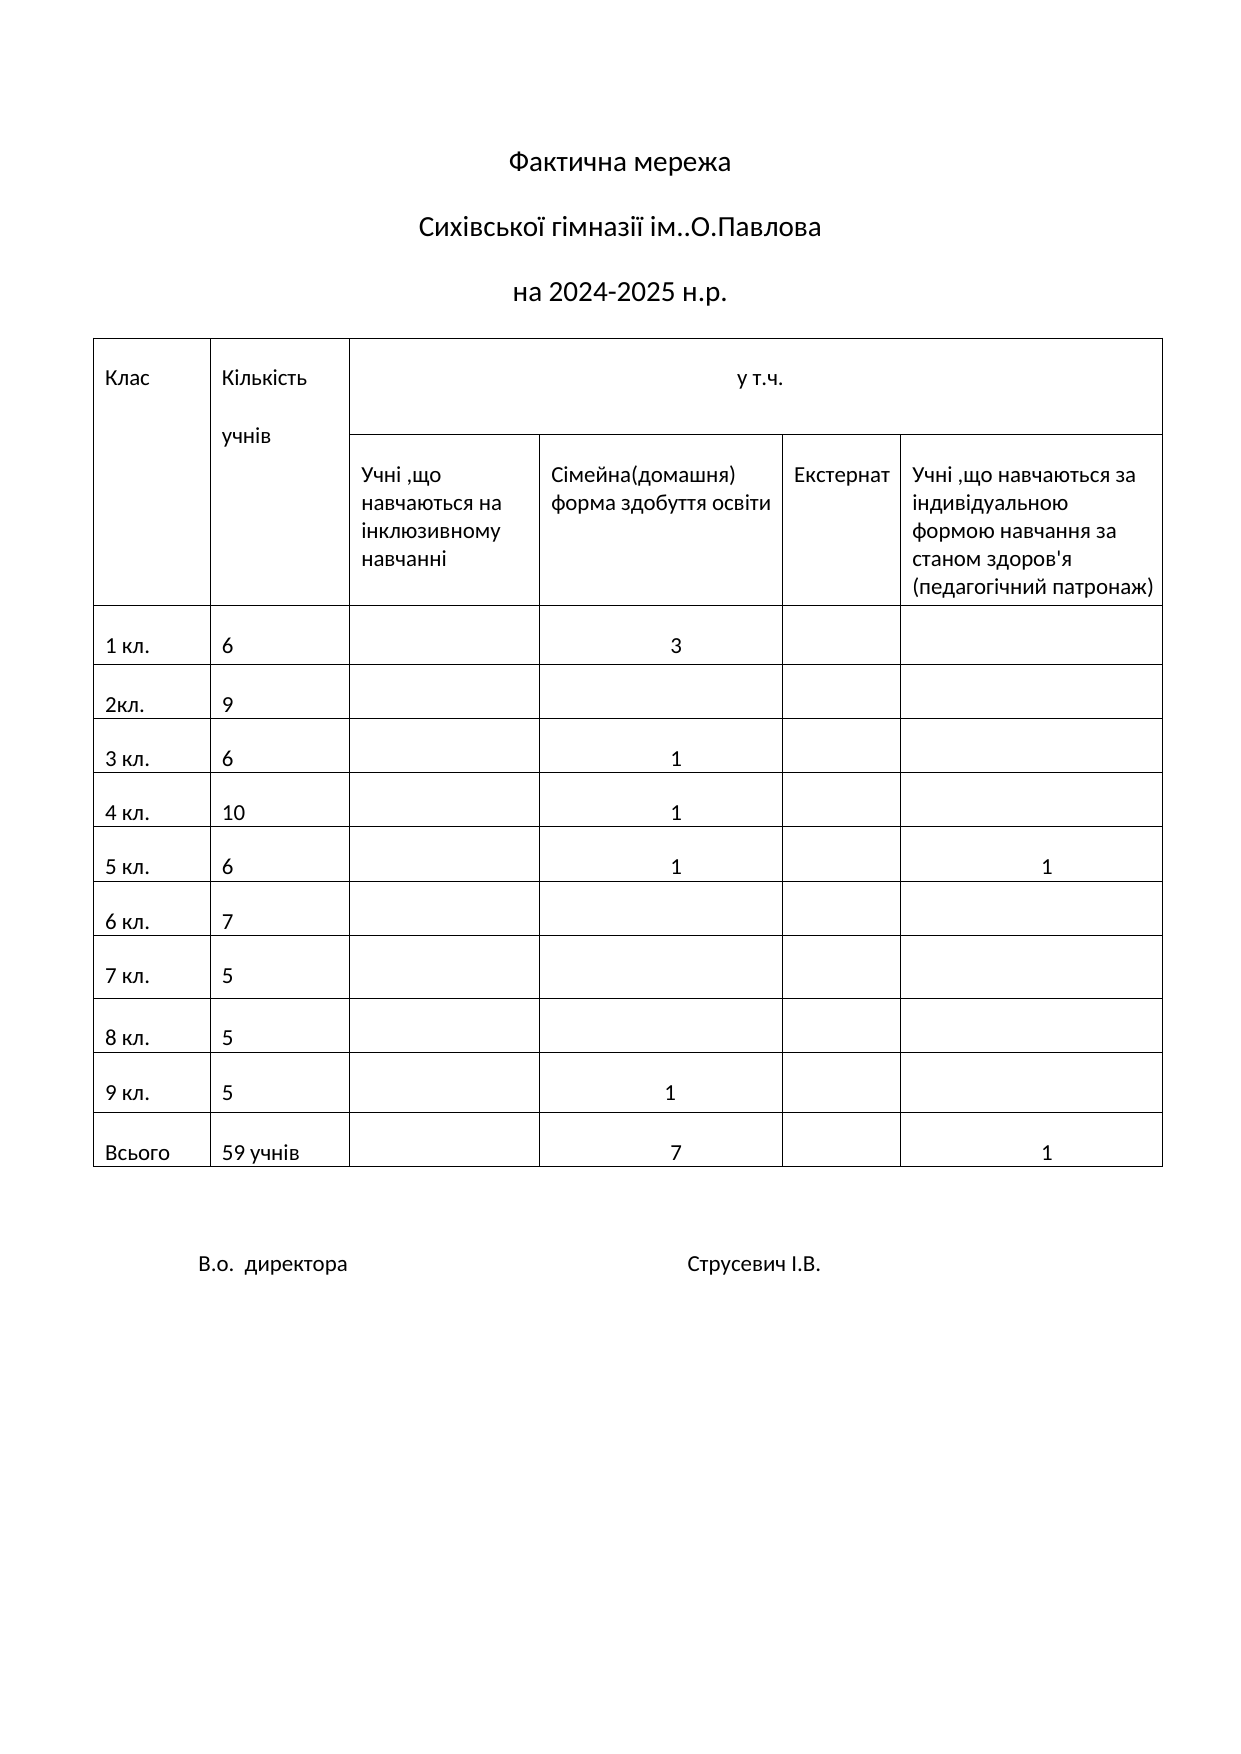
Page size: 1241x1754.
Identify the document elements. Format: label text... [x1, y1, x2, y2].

table_cell [350, 606, 539, 664]
table_cell 1 [540, 827, 782, 881]
text Сихівської гімназії ім..О.Павлова [59, 208, 1181, 243]
table_cell 10 [211, 773, 349, 826]
table_cell [783, 1113, 900, 1166]
table_cell 6 [211, 606, 349, 664]
table_cell [901, 999, 1162, 1052]
table_cell 6 [211, 827, 349, 881]
table_cell [901, 606, 1162, 664]
text В.о. директора Струсевич І.В. [59, 1249, 1181, 1277]
table_cell 5 кл. [94, 827, 210, 881]
table_cell 6 кл. [94, 882, 210, 935]
table_cell [783, 719, 900, 772]
table_cell [901, 719, 1162, 772]
table_cell [783, 827, 900, 881]
table_cell 59 учнів [211, 1113, 349, 1166]
table_cell [350, 719, 539, 772]
table_cell 7 [211, 882, 349, 935]
table_cell [783, 1053, 900, 1112]
table_cell Учні ,що навчаються на інклюзивному навчанні [350, 435, 539, 605]
table_cell [901, 882, 1162, 935]
table_cell [540, 665, 782, 718]
table_cell Всього [94, 1113, 210, 1166]
table_cell 3 [540, 606, 782, 664]
table_cell Сімейна(домашня) форма здобуття освіти [540, 435, 782, 605]
table_cell 8 кл. [94, 999, 210, 1052]
table_cell 1 [540, 773, 782, 826]
table_cell [540, 999, 782, 1052]
table_cell 2кл. [94, 665, 210, 718]
table_cell Екстернат [783, 435, 900, 605]
table_cell [901, 1053, 1162, 1112]
table_cell 9 [211, 665, 349, 718]
table_cell [350, 827, 539, 881]
table_cell 1 кл. [94, 606, 210, 664]
table_cell [350, 882, 539, 935]
table_header у т.ч. [350, 339, 1162, 434]
table_header Клас [94, 339, 210, 605]
table_cell [901, 773, 1162, 826]
table_cell [783, 999, 900, 1052]
table_cell 4 кл. [94, 773, 210, 826]
table_cell 9 кл. [94, 1053, 210, 1112]
table_cell 5 [211, 999, 349, 1052]
table_cell 6 [211, 719, 349, 772]
table_cell [350, 1113, 539, 1166]
table_cell [350, 999, 539, 1052]
table_cell 5 [211, 1053, 349, 1112]
table_cell [901, 936, 1162, 997]
table_cell 1 [901, 827, 1162, 881]
table_cell [783, 936, 900, 997]
table_cell 7 кл. [94, 936, 210, 997]
table_cell [783, 773, 900, 826]
table_cell 1 [901, 1113, 1162, 1166]
text Фактична мережа [59, 143, 1181, 179]
table_cell 1 [540, 1053, 782, 1112]
table_cell [540, 882, 782, 935]
table_cell [783, 882, 900, 935]
table_cell 5 [211, 936, 349, 997]
table_cell [350, 936, 539, 997]
table_cell 1 [540, 719, 782, 772]
table_cell 7 [540, 1113, 782, 1166]
table_cell [783, 606, 900, 664]
table_cell [350, 665, 539, 718]
table_cell [350, 1053, 539, 1112]
table_cell [901, 665, 1162, 718]
table_cell [540, 936, 782, 997]
table_cell [350, 773, 539, 826]
table_cell Учні ,що навчаються за індивідуальною формою навчання за станом здоров'я (педагогічний патронаж) [901, 435, 1162, 605]
table_header Кількість учнів [211, 339, 349, 605]
table_cell [783, 665, 900, 718]
text на 2024-2025 н.р. [59, 273, 1181, 308]
table_cell 3 кл. [94, 719, 210, 772]
